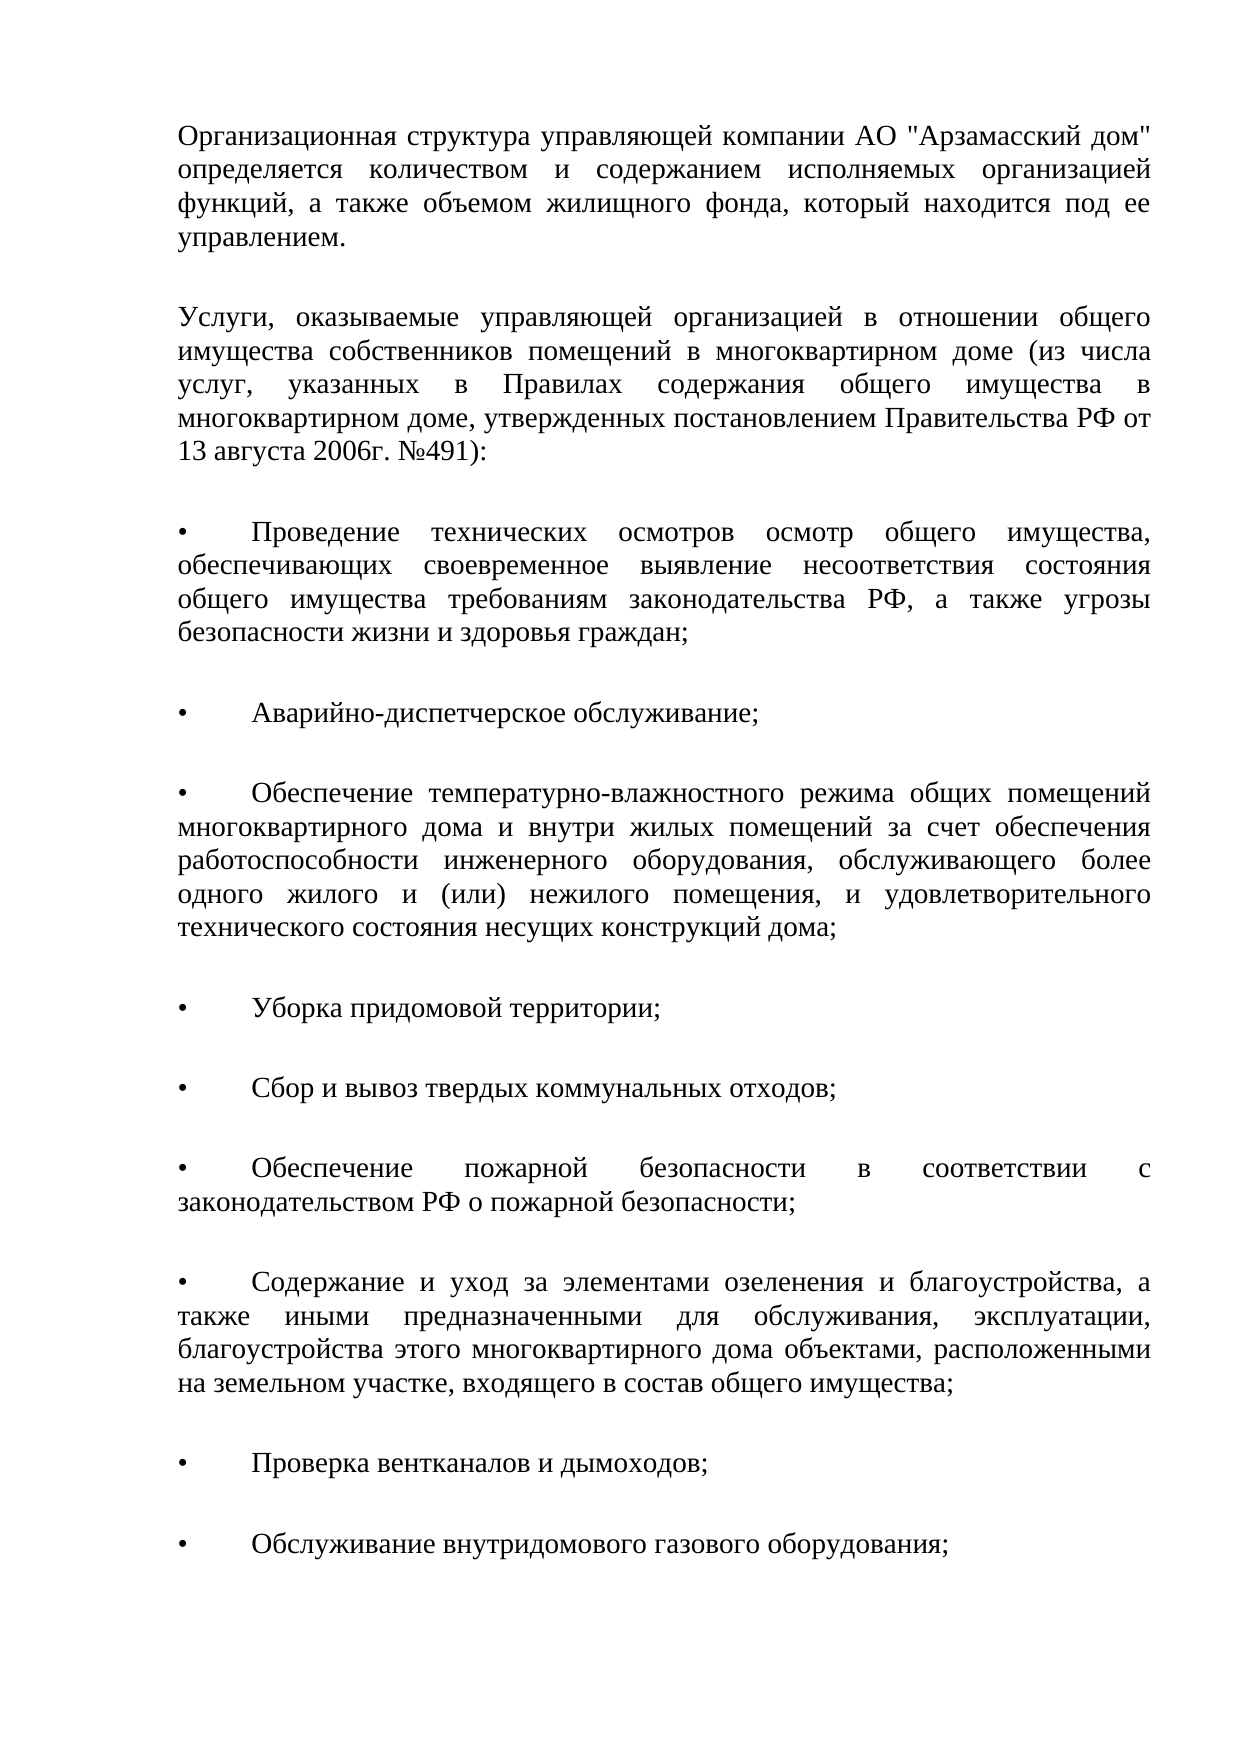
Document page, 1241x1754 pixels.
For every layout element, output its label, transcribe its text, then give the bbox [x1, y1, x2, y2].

text • Содержание и уход за элементами озеленения и благоустройства, а также иными предназначенными для обслуживания, эксплуатации, благоустройства этого многоквартирного дома объектами, расположенными на земельном участке, входящего в состав общего имущества; [177, 1264, 1152, 1399]
text Услуги, оказываемые управляющей организацией в отношении общего имущества собственников помещений в многоквартирном доме (из числа услуг, указанных в Правилах содержания общего имущества в многоквартирном доме, утвержденных постановлением Правительства РФ от 13 августа 2006г. №491): [177, 299, 1152, 467]
text • Аварийно-диспетчерское обслуживание; [177, 695, 1152, 728]
text Организационная структура управляющей компании АО "Арзамасский дом" определяется количеством и содержанием исполняемых организацией функций, а также объемом жилищного фонда, который находится под ее управлением. [177, 118, 1152, 252]
text • Проведение технических осмотров осмотр общего имущества, обеспечивающих своевременное выявление несоответствия состояния общего имущества требованиям законодательства РФ, а также угрозы безопасности жизни и здоровья граждан; [177, 514, 1152, 648]
text • Сбор и вывоз твердых коммунальных отходов; [177, 1070, 1152, 1104]
text • Обеспечение температурно-влажностного режима общих помещений многоквартирного дома и внутри жилых помещений за счет обеспечения работоспособности инженерного оборудования, обслуживающего более одного жилого и (или) нежилого помещения, и удовлетворительного технического состояния несущих конструкций дома; [177, 775, 1152, 943]
text • Обеспечение пожарной безопасности в соответствии с законодательством РФ о пожарной безопасности; [177, 1151, 1152, 1218]
text • Уборка придомовой территории; [177, 990, 1152, 1023]
text • Проверка вентканалов и дымоходов; [177, 1446, 1152, 1479]
text • Обслуживание внутридомового газового оборудования; [177, 1526, 1152, 1559]
